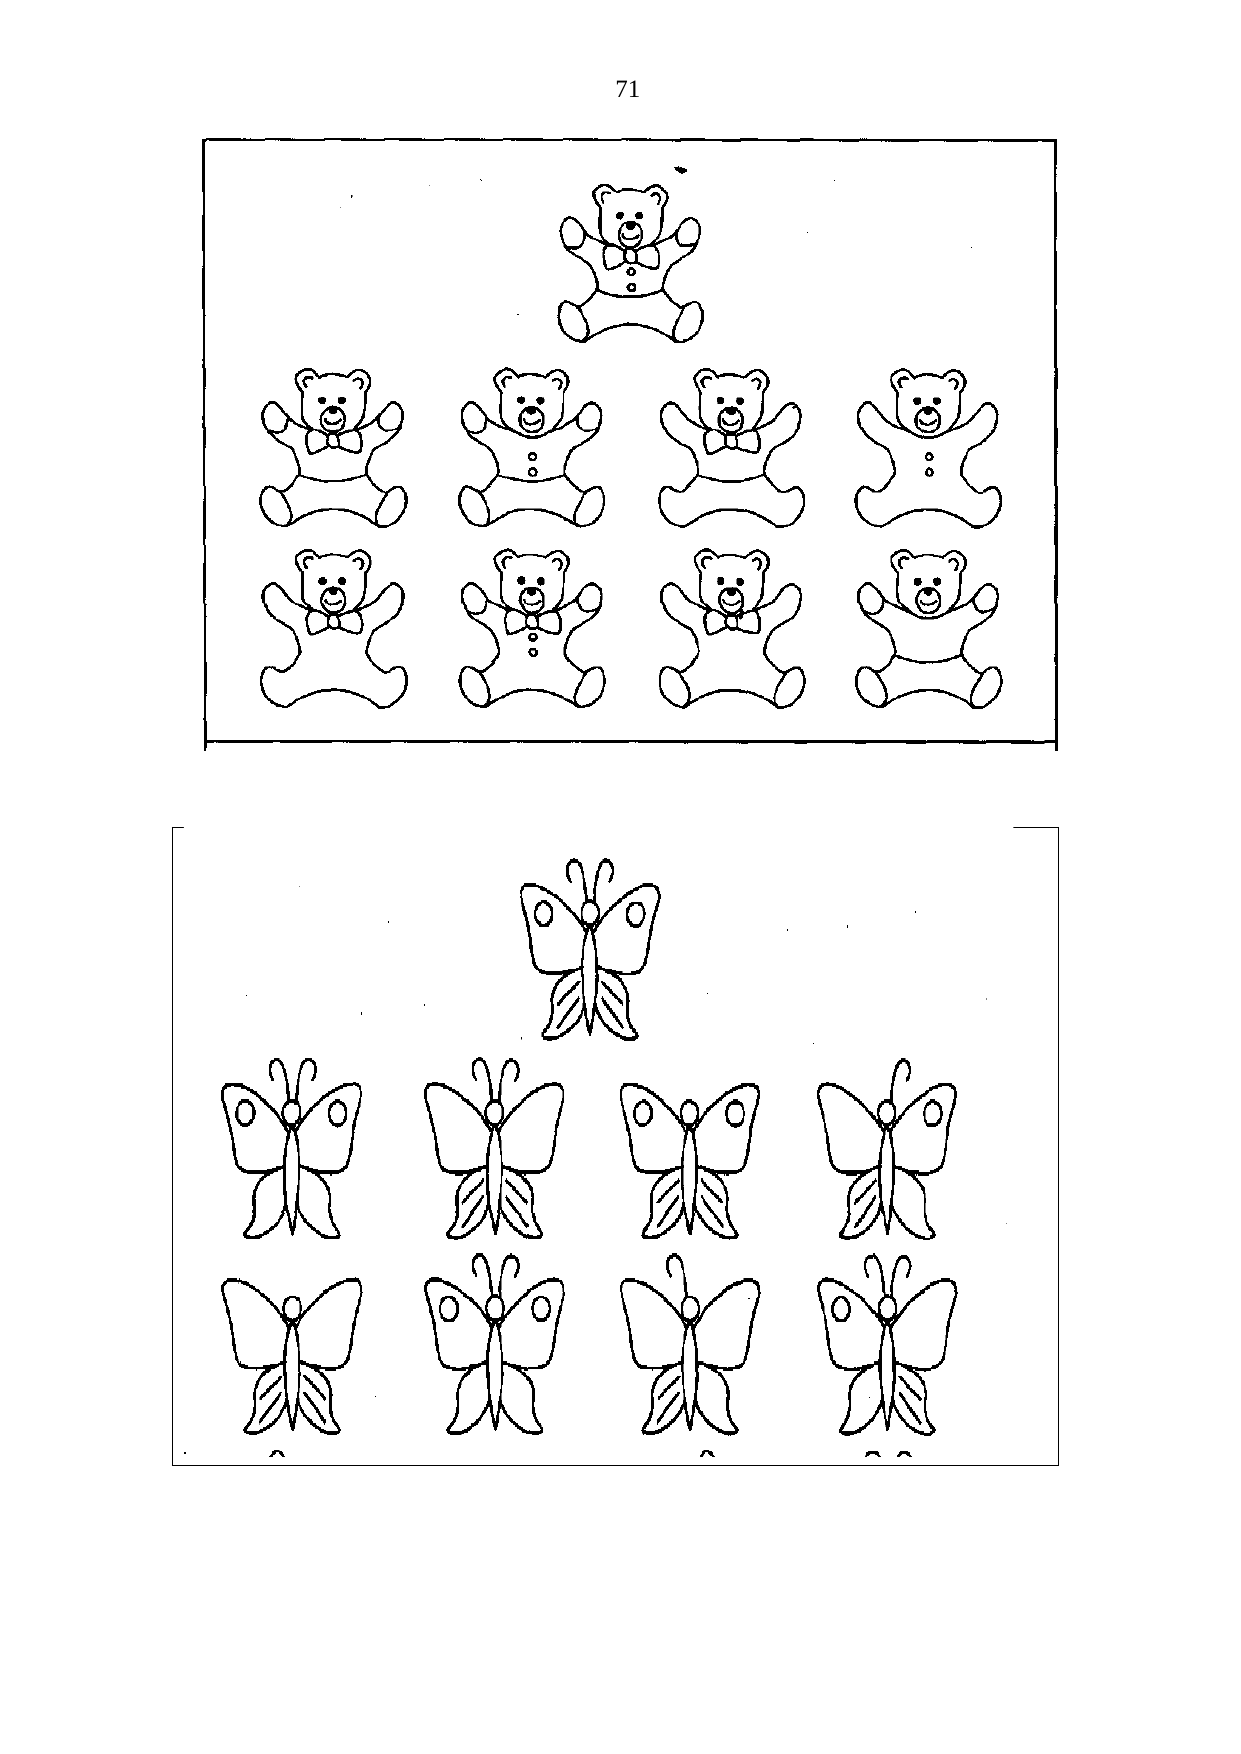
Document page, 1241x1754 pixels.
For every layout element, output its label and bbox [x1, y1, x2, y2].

table_header [173, 828, 1058, 1465]
picture [183, 827, 1014, 1457]
picture [193, 131, 1062, 751]
